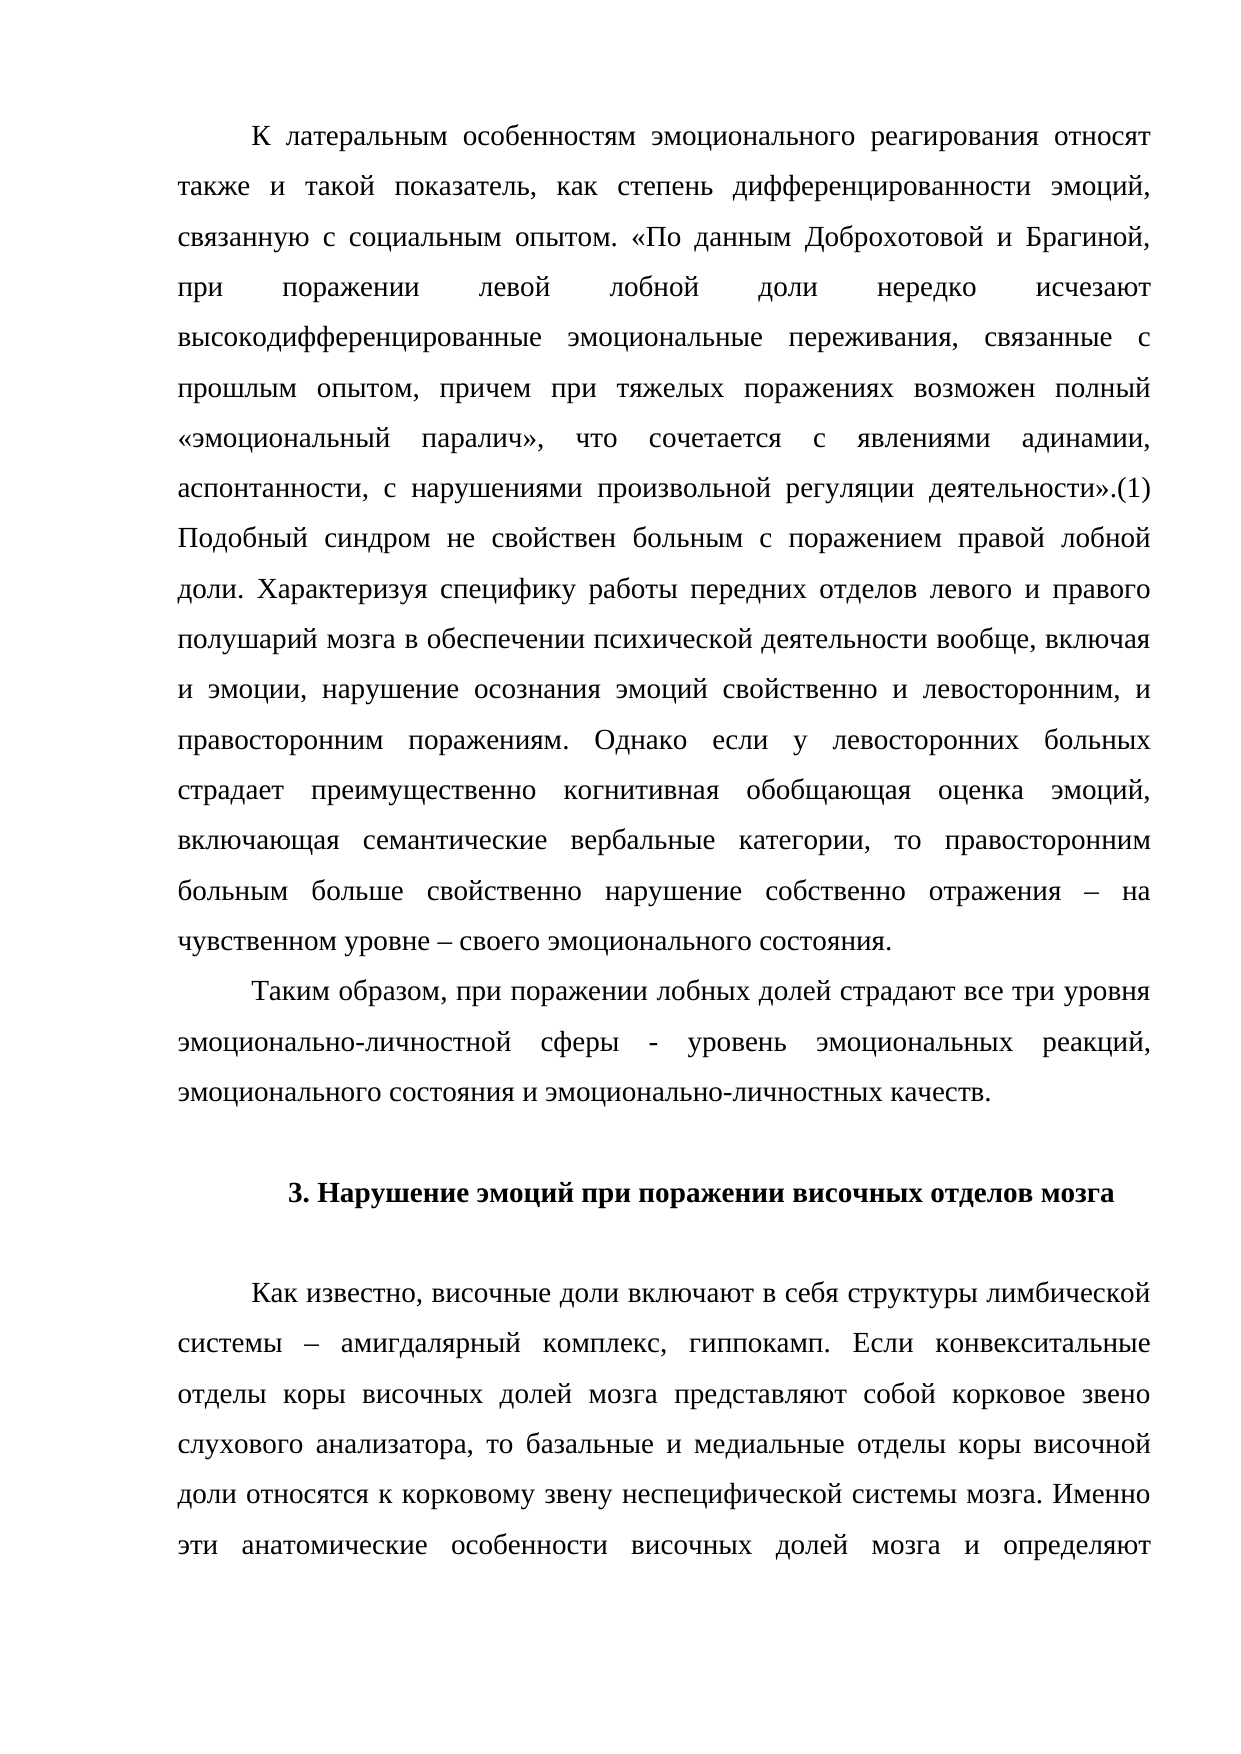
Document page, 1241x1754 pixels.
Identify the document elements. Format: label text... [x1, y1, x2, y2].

text 3. Нарушение эмоций при поражении височных отделов мозга [177, 1175, 1152, 1208]
text Таким образом, при поражении лобных долей страдают все три уровня эмоционально-личностной сферы - уровень эмоциональных реакций, эмоционального состояния и эмоционально-личностных качеств. [177, 973, 1152, 1108]
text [177, 1275, 1152, 1560]
text К латеральным особенностям эмоционального реагирования относят также и такой показатель, как степень дифференцированности эмоций, связанную с социальным опытом. «По данным Доброхотовой и Брагиной, при поражении левой лобной доли нередко исчезают высокодифференцированные эмоциональные переживания, связанные с прошлым опытом, причем при тяжелых поражениях возможен полный «эмоциональный паралич», что сочетается с явлениями адинамии, аспонтанности, с нарушениями произвольной регуляции деятельности».(1) Подобный синдром не свойствен больным с поражением правой лобной доли. Характеризуя специфику работы передних отделов левого и правого полушарий мозга в обеспечении психической деятельности вообще, включая и эмоции, нарушение осознания эмоций свойственно и левосторонним, и правосторонним поражениям. Однако если у левосторонних больных страдает преимущественно когнитивная обобщающая оценка эмоций, включающая семантические вербальные категории, то правосторонним больным больше свойственно нарушение собственно отражения – на чувственном уровне – своего эмоционального состояния. [177, 118, 1152, 957]
